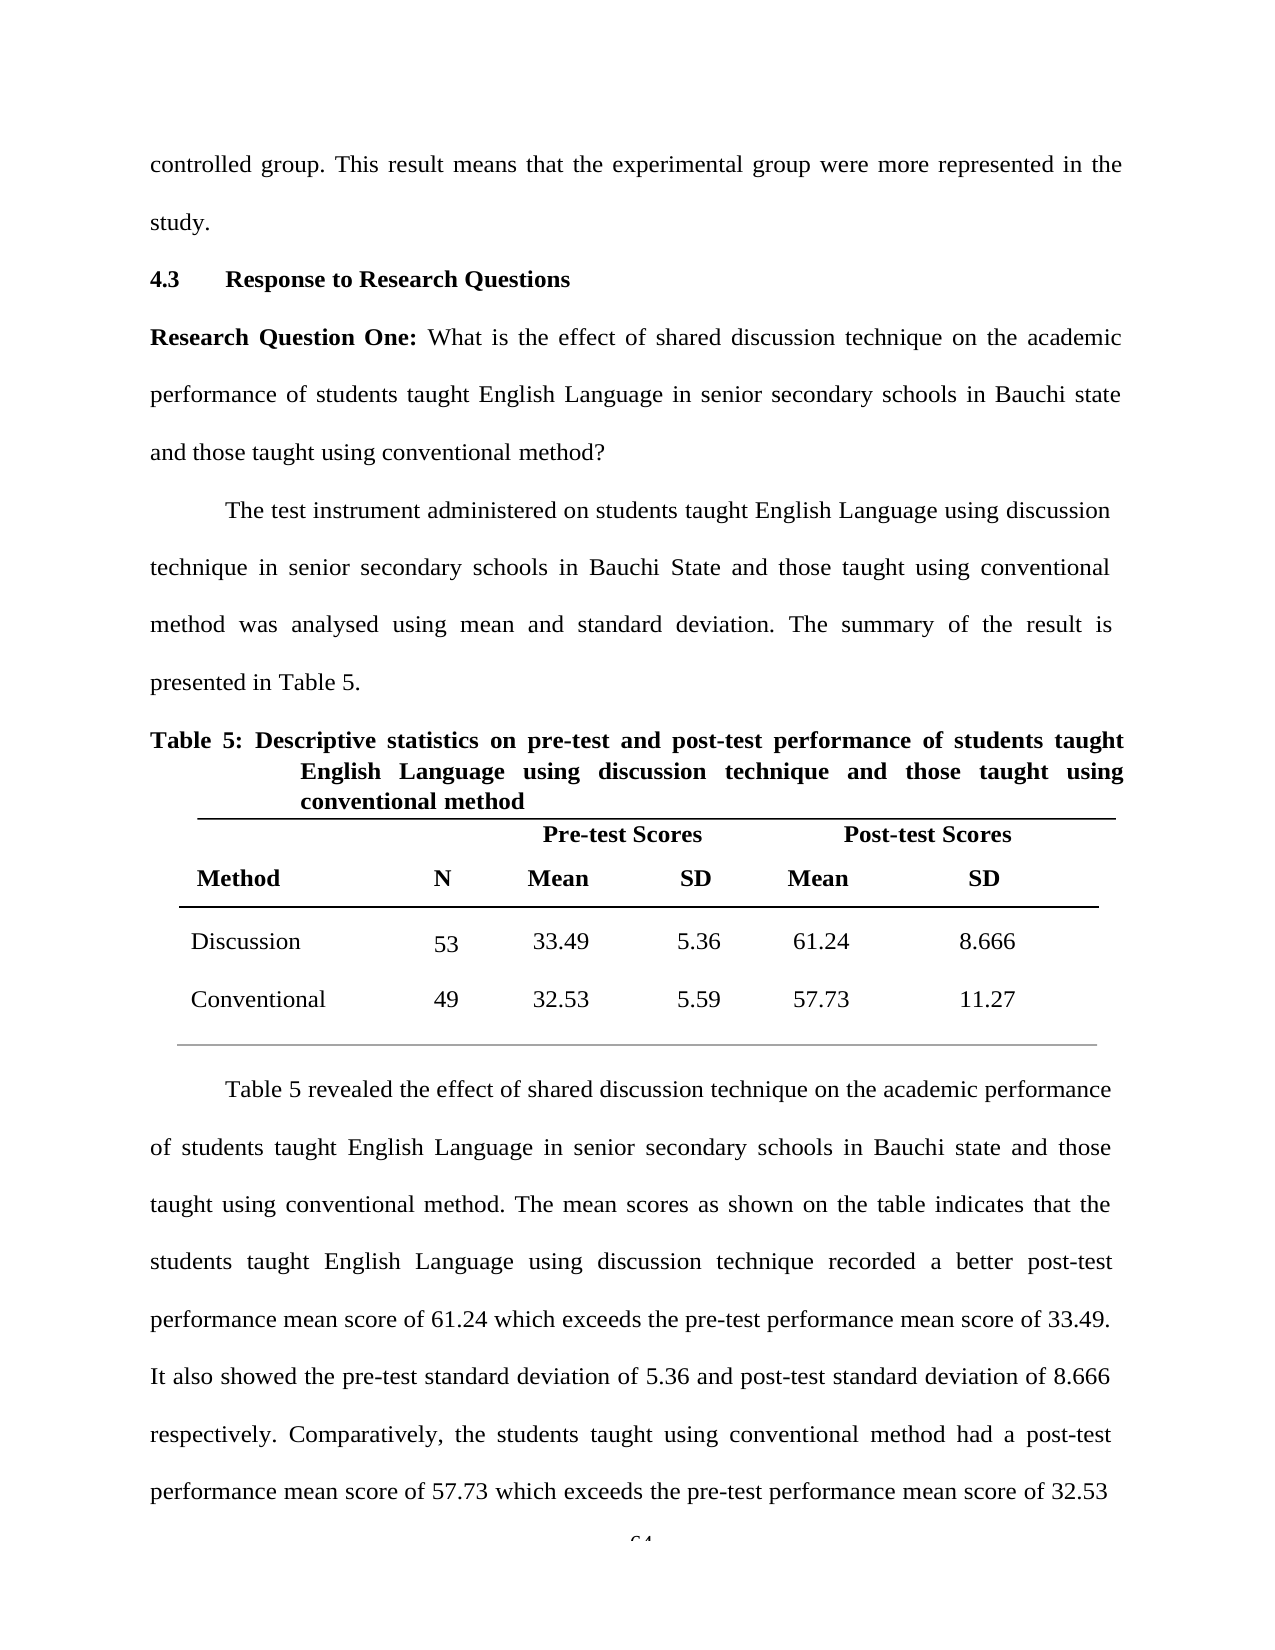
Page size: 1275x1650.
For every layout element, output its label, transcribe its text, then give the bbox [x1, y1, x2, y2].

text Research Question One: What is the effect of shared discussion technique on the academic performance of students taught English Language in senior secondary schools in Bauchi state and those taught using conventional method? [150, 323, 1123, 465]
subtitle Table 5: Descriptive statistics on pre-test and post-test performance of students taught English Language using discussion technique and those taught using conventional method [150, 726, 1124, 815]
table_header N [379, 865, 493, 906]
table_cell 8.666 [905, 908, 1098, 972]
table_header SD [905, 865, 1098, 906]
text Table 5 revealed the effect of shared discussion technique on the academic performance of students taught English Language in senior secondary schools in Bauchi state and those taught using conventional method. The mean scores as shown on the table indicates that the students taught English Language using discussion technique recorded a better post-test performance mean score of 61.24 which exceeds the pre-test performance mean score of 33.49. It also showed the pre-test standard deviation of 5.36 and post-test standard deviation of 8.666 respectively. Comparatively, the students taught using conventional method had a post-test performance mean score of 57.73 which exceeds the pre-test performance mean score of 32.53 [150, 1041, 1113, 1504]
table_header Method [179, 865, 379, 906]
table_cell 49 [379, 972, 493, 1015]
subtitle Response to Research Questions [150, 266, 1231, 293]
table_cell 11.27 [905, 972, 1098, 1015]
text Pre-test Scores Post-test Scores [543, 820, 1231, 848]
table_cell 5.36 [633, 908, 754, 972]
table_cell 61.24 [754, 908, 904, 972]
table_cell Discussion [179, 908, 379, 972]
table_cell 33.49 [494, 908, 633, 972]
text controlled group. This result means that the experimental group were more represented in the study. [150, 150, 1124, 236]
table_cell Conventional [179, 972, 379, 1015]
table_cell 32.53 [494, 972, 633, 1015]
table_header SD [633, 865, 754, 906]
table_header Mean [754, 865, 904, 906]
table_cell 5.59 [633, 972, 754, 1015]
table_header Mean [494, 865, 633, 906]
text The test instrument administered on students taught English Language using discussion technique in senior secondary schools in Bauchi State and those taught using conventional method was analysed using mean and standard deviation. The summary of the result is presented in Table 5. [150, 496, 1112, 696]
table_cell 53 [379, 908, 493, 972]
table_cell 57.73 [754, 972, 904, 1015]
